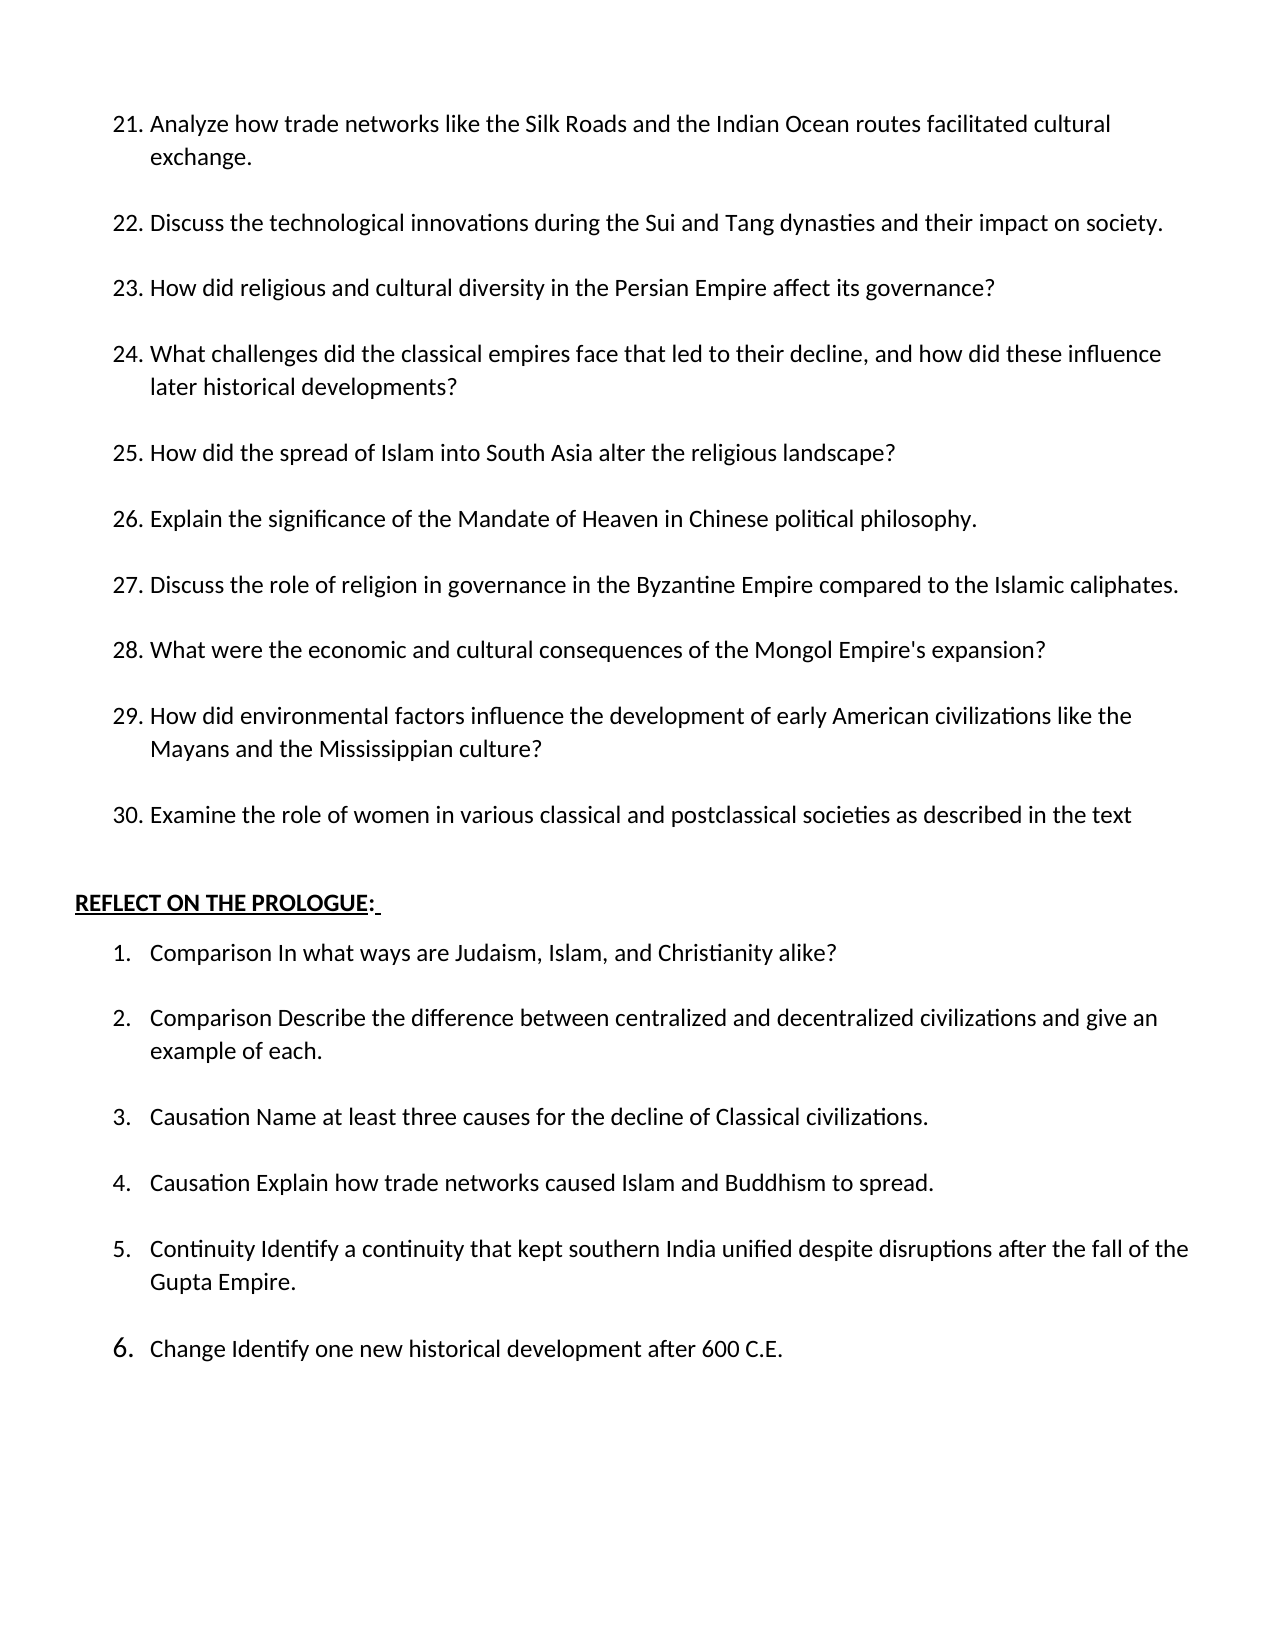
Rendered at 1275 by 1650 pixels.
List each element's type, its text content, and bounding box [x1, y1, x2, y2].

list Causation Explain how trade networks caused Islam and Buddhism to spread. [112, 1167, 1200, 1198]
list Causation Name at least three causes for the decline of Classical civilizations. [112, 1101, 1200, 1132]
list What challenges did the classical empires face that led to their decline, and how did these influence later historical developments? [112, 338, 1200, 402]
list Discuss the technological innovations during the Sui and Tang dynasties and their impact on society. [112, 207, 1200, 237]
list Analyze how trade networks like the Silk Roads and the Indian Ocean routes facilitated cultural exchange. [112, 108, 1200, 171]
list Explain the significance of the Mandate of Heaven in Chinese political philosophy. [112, 503, 1200, 533]
list Discuss the role of religion in governance in the Byzantine Empire compared to the Islamic caliphates. [112, 569, 1200, 599]
list How did environmental factors influence the development of early American civilizations like the Mayans and the Mississippian culture? [112, 700, 1200, 764]
list Continuity Identify a continuity that kept southern India unified despite disruptions after the fall of the Gupta Empire. [112, 1233, 1200, 1296]
list Comparison In what ways are Judaism, Islam, and Christianity alike? [112, 937, 1200, 967]
list What were the economic and cultural consequences of the Mongol Empire's expansion? [112, 634, 1200, 665]
list Comparison Describe the difference between centralized and decentralized civilizations and give an example of each. [112, 1003, 1200, 1066]
list Change Identify one new historical development after 600 C.E. [112, 1329, 1200, 1365]
text REFLECT ON THE PROLOGUE: [75, 887, 1200, 918]
list Examine the role of women in various classical and postclassical societies as described in the text [112, 799, 1200, 830]
list How did religious and cultural diversity in the Persian Empire affect its governance? [112, 272, 1200, 303]
list How did the spread of Islam into South Asia alter the religious landscape? [112, 437, 1200, 468]
